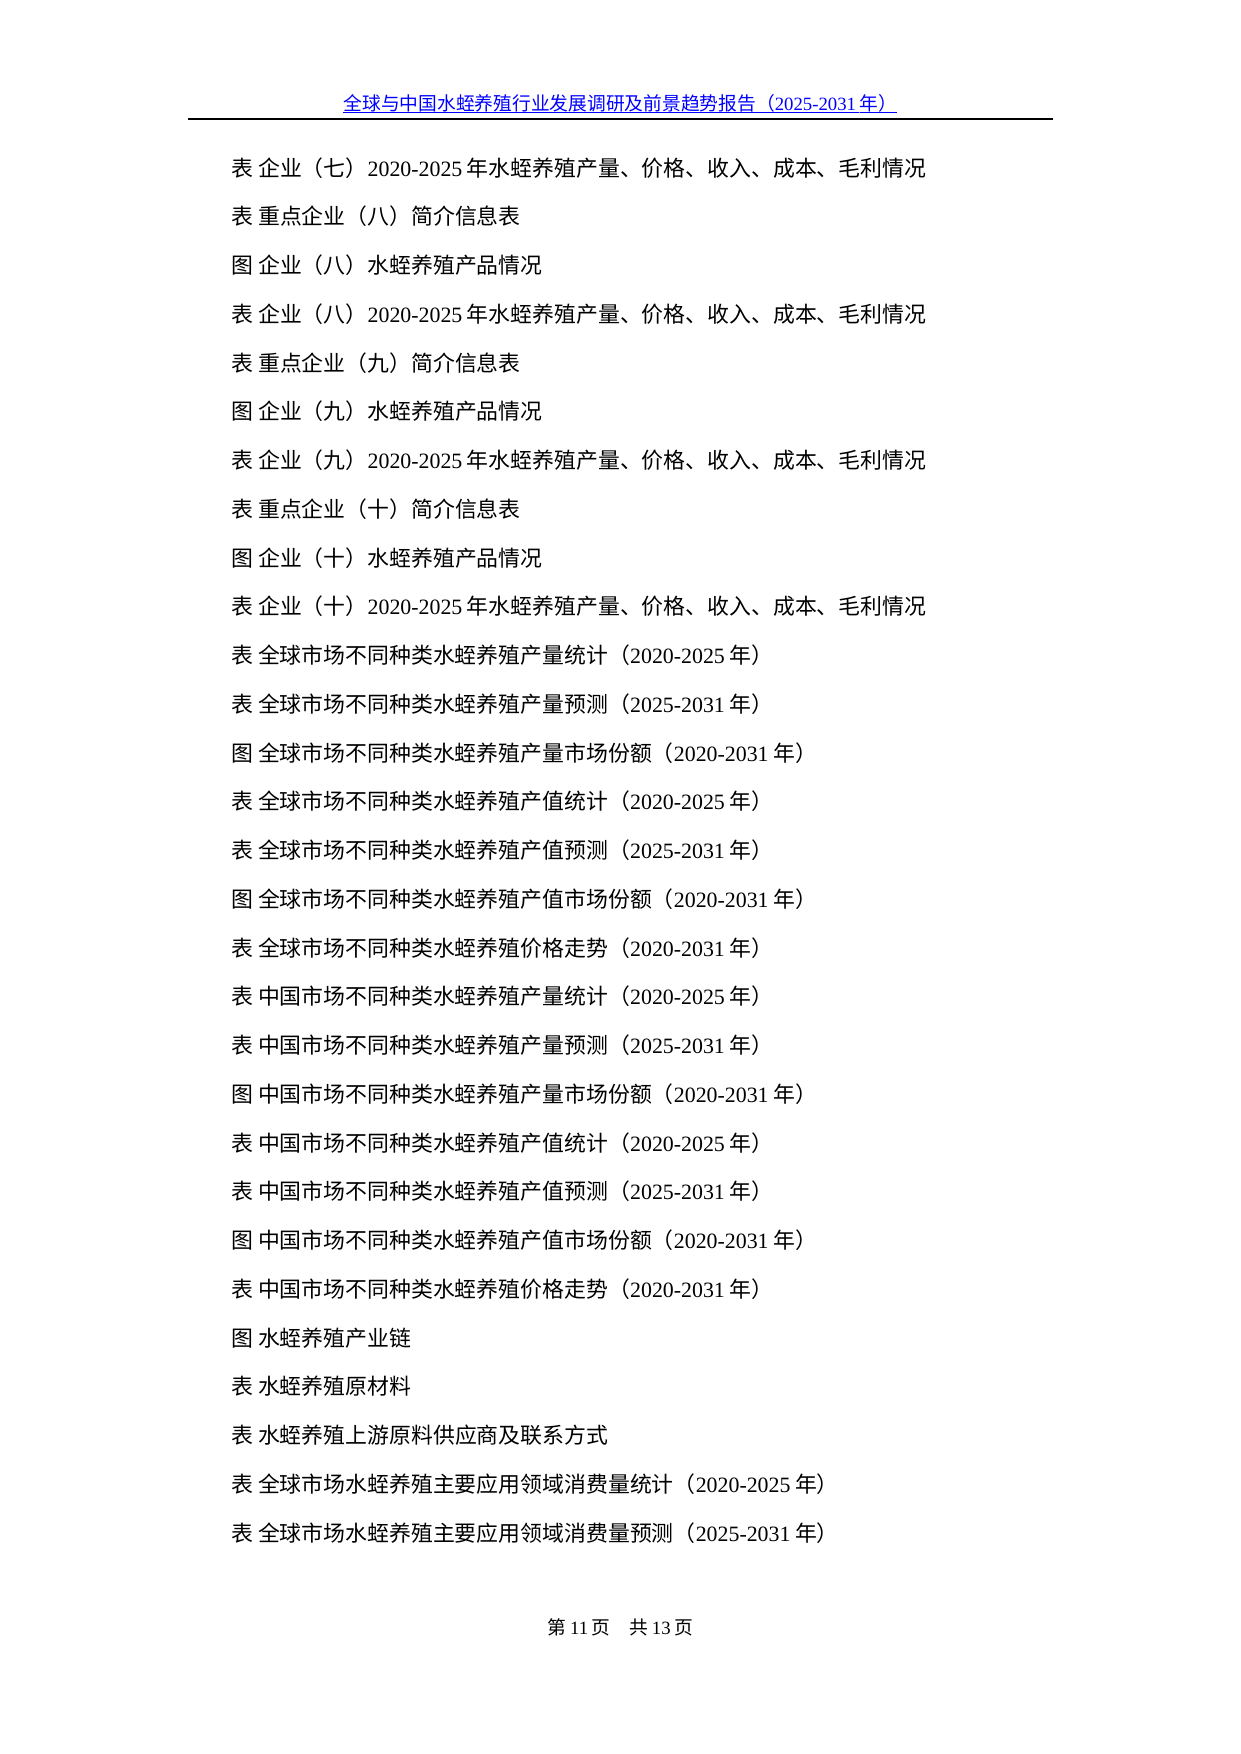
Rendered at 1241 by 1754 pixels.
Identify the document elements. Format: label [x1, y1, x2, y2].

text [187, 150, 1053, 1548]
